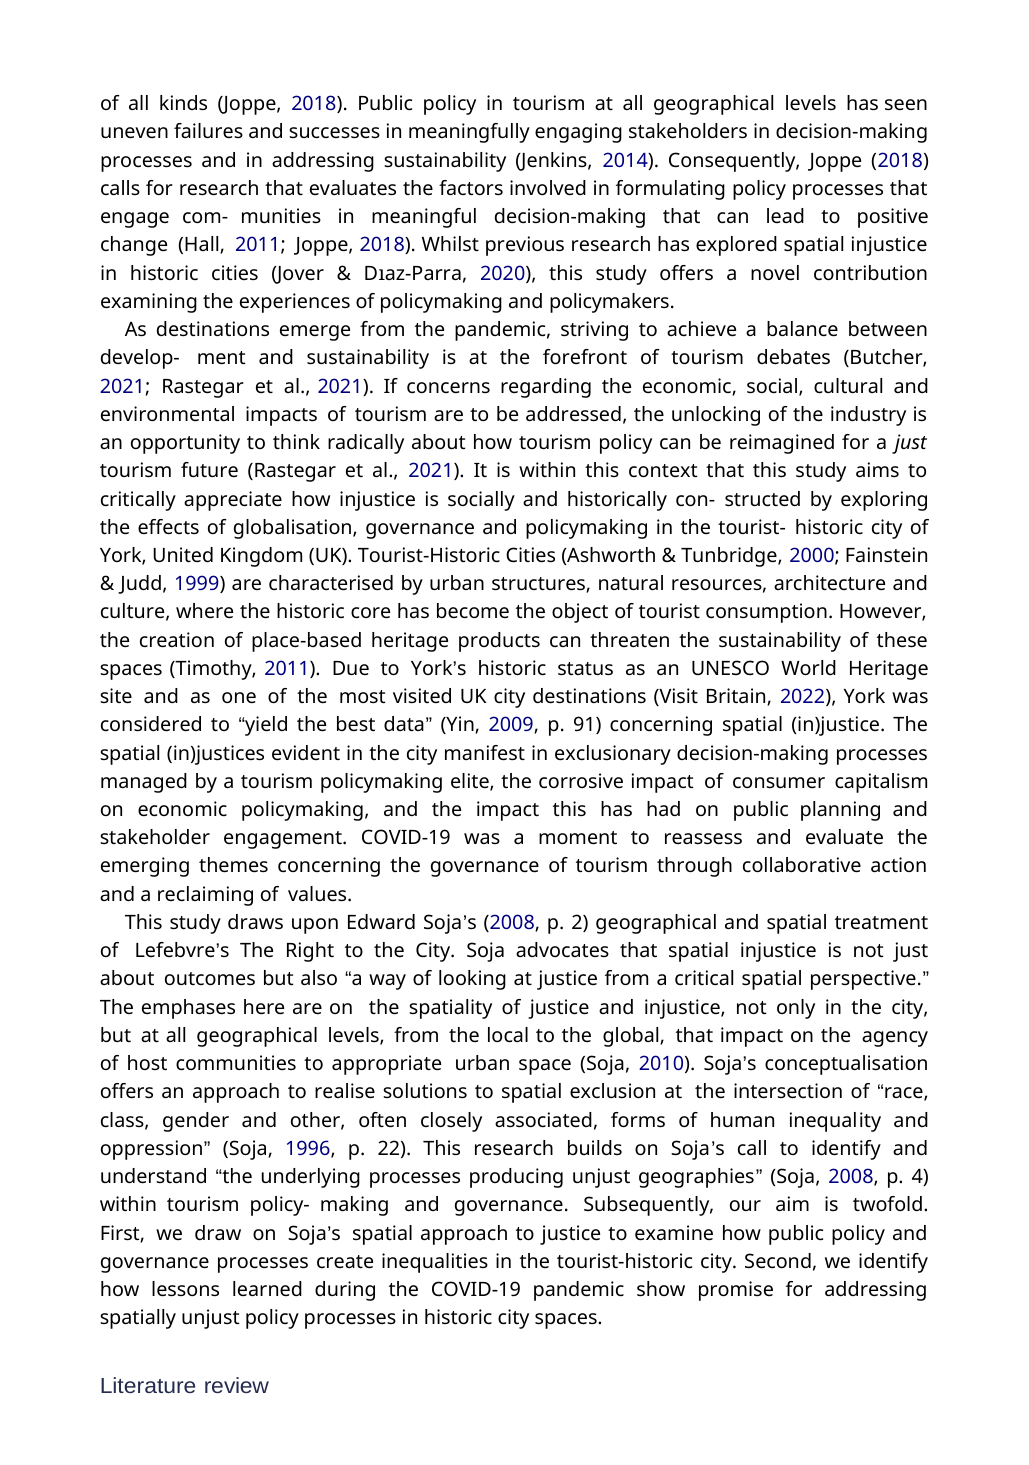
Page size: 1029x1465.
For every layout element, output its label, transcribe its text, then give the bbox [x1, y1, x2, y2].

subtitle Literature review [99, 1373, 941, 1398]
text As destinations emerge from the pandemic, striving to achieve a balance between develop- ment and sustainability is at the forefront of tourism debates (Butcher, 2021; Rastegar et al., 2021). If concerns regarding the economic, social, cultural and environmental impacts of tourism are to be addressed, the unlocking of the industry is an opportunity to think radically about how tourism policy can be reimagined for a just tourism future (Rastegar et al., 2021). It is within this context that this study aims to critically appreciate how injustice is socially and historically con- structed by exploring the effects of globalisation, governance and policymaking in the tourist- historic city of York, United Kingdom (UK). Tourist-Historic Cities (Ashworth & Tunbridge, 2000; Fainstein & Judd, 1999) are characterised by urban structures, natural resources, architecture and culture, where the historic core has become the object of tourist consumption. However, the creation of place-based heritage products can threaten the sustainability of these spaces (Timothy, 2011). Due to York’s historic status as an UNESCO World Heritage site and as one of the most visited UK city destinations (Visit Britain, 2022), York was considered to “yield the best data” (Yin, 2009, p. 91) concerning spatial (in)justice. The spatial (in)justices evident in the city manifest in exclusionary decision-making processes managed by a tourism policymaking elite, the corrosive impact of consumer capitalism on economic policymaking, and the impact this has had on public planning and stakeholder engagement. COVID-19 was a moment to reassess and evaluate the emerging themes concerning the governance of tourism through collaborative action and a reclaiming of values. [99, 315, 929, 907]
text This study draws upon Edward Soja’s (2008, p. 2) geographical and spatial treatment of Lefebvre’s The Right to the City. Soja advocates that spatial injustice is not just about outcomes but also “a way of looking at justice from a critical spatial perspective.” The emphases here are on the spatiality of justice and injustice, not only in the city, but at all geographical levels, from the local to the global, that impact on the agency of host communities to appropriate urban space (Soja, 2010). Soja’s conceptualisation offers an approach to realise solutions to spatial exclusion at the intersection of “race, class, gender and other, often closely associated, forms of human inequality and oppression” (Soja, 1996, p. 22). This research builds on Soja’s call to identify and understand “the underlying processes producing unjust geographies” (Soja, 2008, p. 4) within tourism policy- making and governance. Subsequently, our aim is twofold. First, we draw on Soja’s spatial approach to justice to examine how public policy and governance processes create inequalities in the tourist-historic city. Second, we identify how lessons learned during the COVID-19 pandemic show promise for addressing spatially unjust policy processes in historic city spaces. [99, 908, 929, 1330]
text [100, 89, 929, 314]
